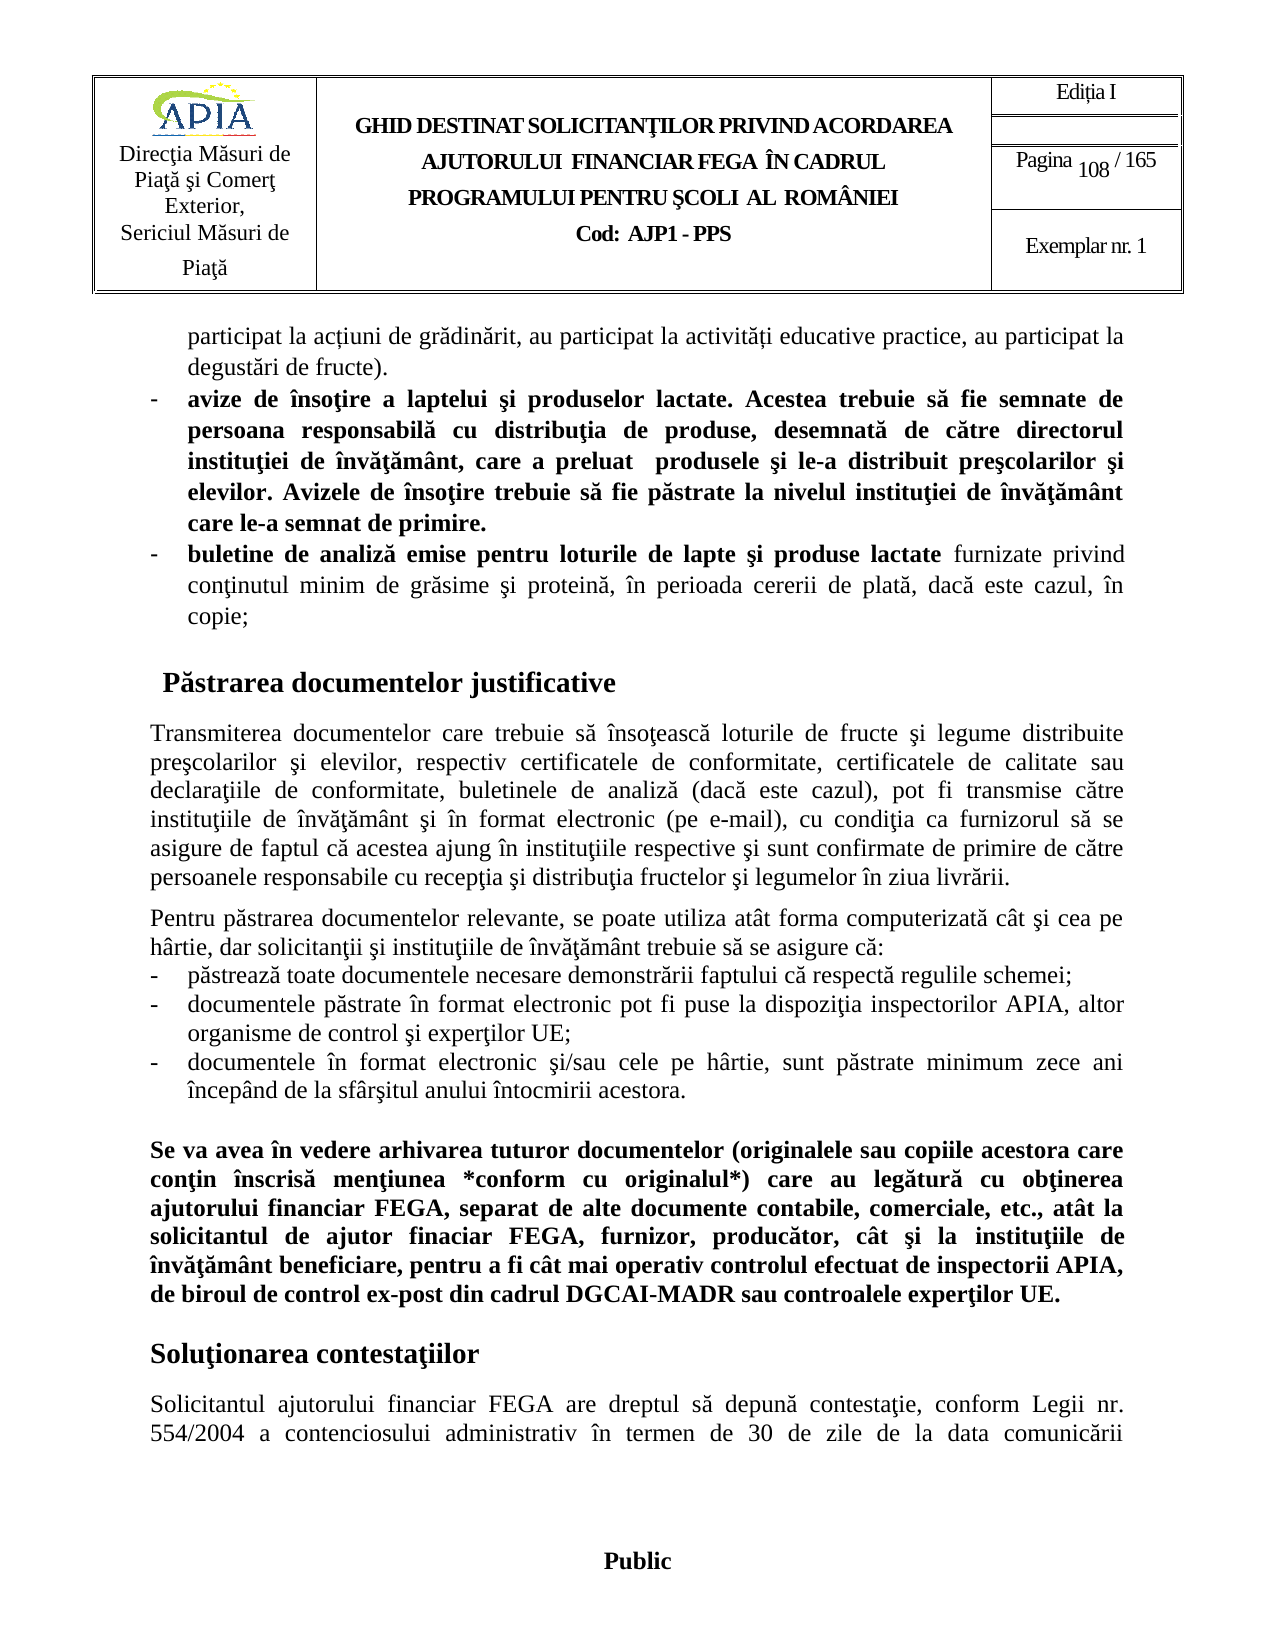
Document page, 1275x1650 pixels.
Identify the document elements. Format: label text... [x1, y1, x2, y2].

text Transmiterea documentelor care trebuie să însoţească loturile de fructe şi legume distribuite preşcolarilor şi elevilor, respectiv certificatele de conformitate, certificatele de calitate sau declaraţiile de conformitate, buletinele de analiză (dacă este cazul), pot fi transmise către instituţiile de învăţământ şi în format electronic (pe e-mail), cu condiţia ca furnizorul să se asigure de faptul că acestea ajung în instituţiile respective şi sunt confirmate de primire de către persoanele responsabile cu recepţia şi distribuţia fructelor şi legumelor în ziua livrării. [150, 718, 1125, 890]
text Pentru păstrarea documentelor relevante, se poate utiliza atât forma computerizată cât şi cea pe hârtie, dar solicitanţii şi instituţiile de învăţământ trebuie să se asigure că: [150, 903, 1125, 960]
list păstrează toate documentele necesare demonstrării faptului că respectă regulile schemei; [150, 960, 1125, 989]
text Păstrarea documentelor justificative [150, 665, 1125, 699]
list avize de însoţire a laptelui şi produselor lactate. Acestea trebuie să fie semnate de persoana responsabilă cu distribuţia de produse, desemnată de către directorul instituţiei de învăţământ, care a preluat produsele şi le-a distribuit preşcolarilor şi elevilor. Avizele de însoţire trebuie să fie păstrate la nivelul instituţiei de învăţământ care le-a semnat de primire. [150, 383, 1125, 537]
list documentele păstrate în format electronic pot fi puse la dispoziţia inspectorilor APIA, altor organisme de control şi experţilor UE; [150, 989, 1125, 1047]
text Se va avea în vedere arhivarea tuturor documentelor (originalele sau copiile acestora care conţin înscrisă menţiunea *conform cu originalul*) care au legătură cu obţinerea ajutorului financiar FEGA, separat de alte documente contabile, comerciale, etc., atât la solicitantul de ajutor finaciar FEGA, furnizor, producător, cât şi la instituţiile de învăţământ beneficiare, pentru a fi cât mai operativ controlul efectuat de inspectorii APIA, de biroul de control ex-post din cadrul DGCAI-MADR sau controalele experţilor UE. [150, 1135, 1125, 1308]
picture [147, 78, 263, 140]
list buletine de analiză emise pentru loturile de lapte şi produse lactate furnizate privind conţinutul minim de grăsime şi proteină, în perioada cererii de plată, dacă este cazul, în copie; [150, 539, 1125, 630]
text Soluţionarea contestaţiilor [150, 1336, 1125, 1370]
list documentele în format electronic şi/sau cele pe hârtie, sunt păstrate minimum zece ani începând de la sfârşitul anului întocmirii acestora. [150, 1047, 1125, 1104]
